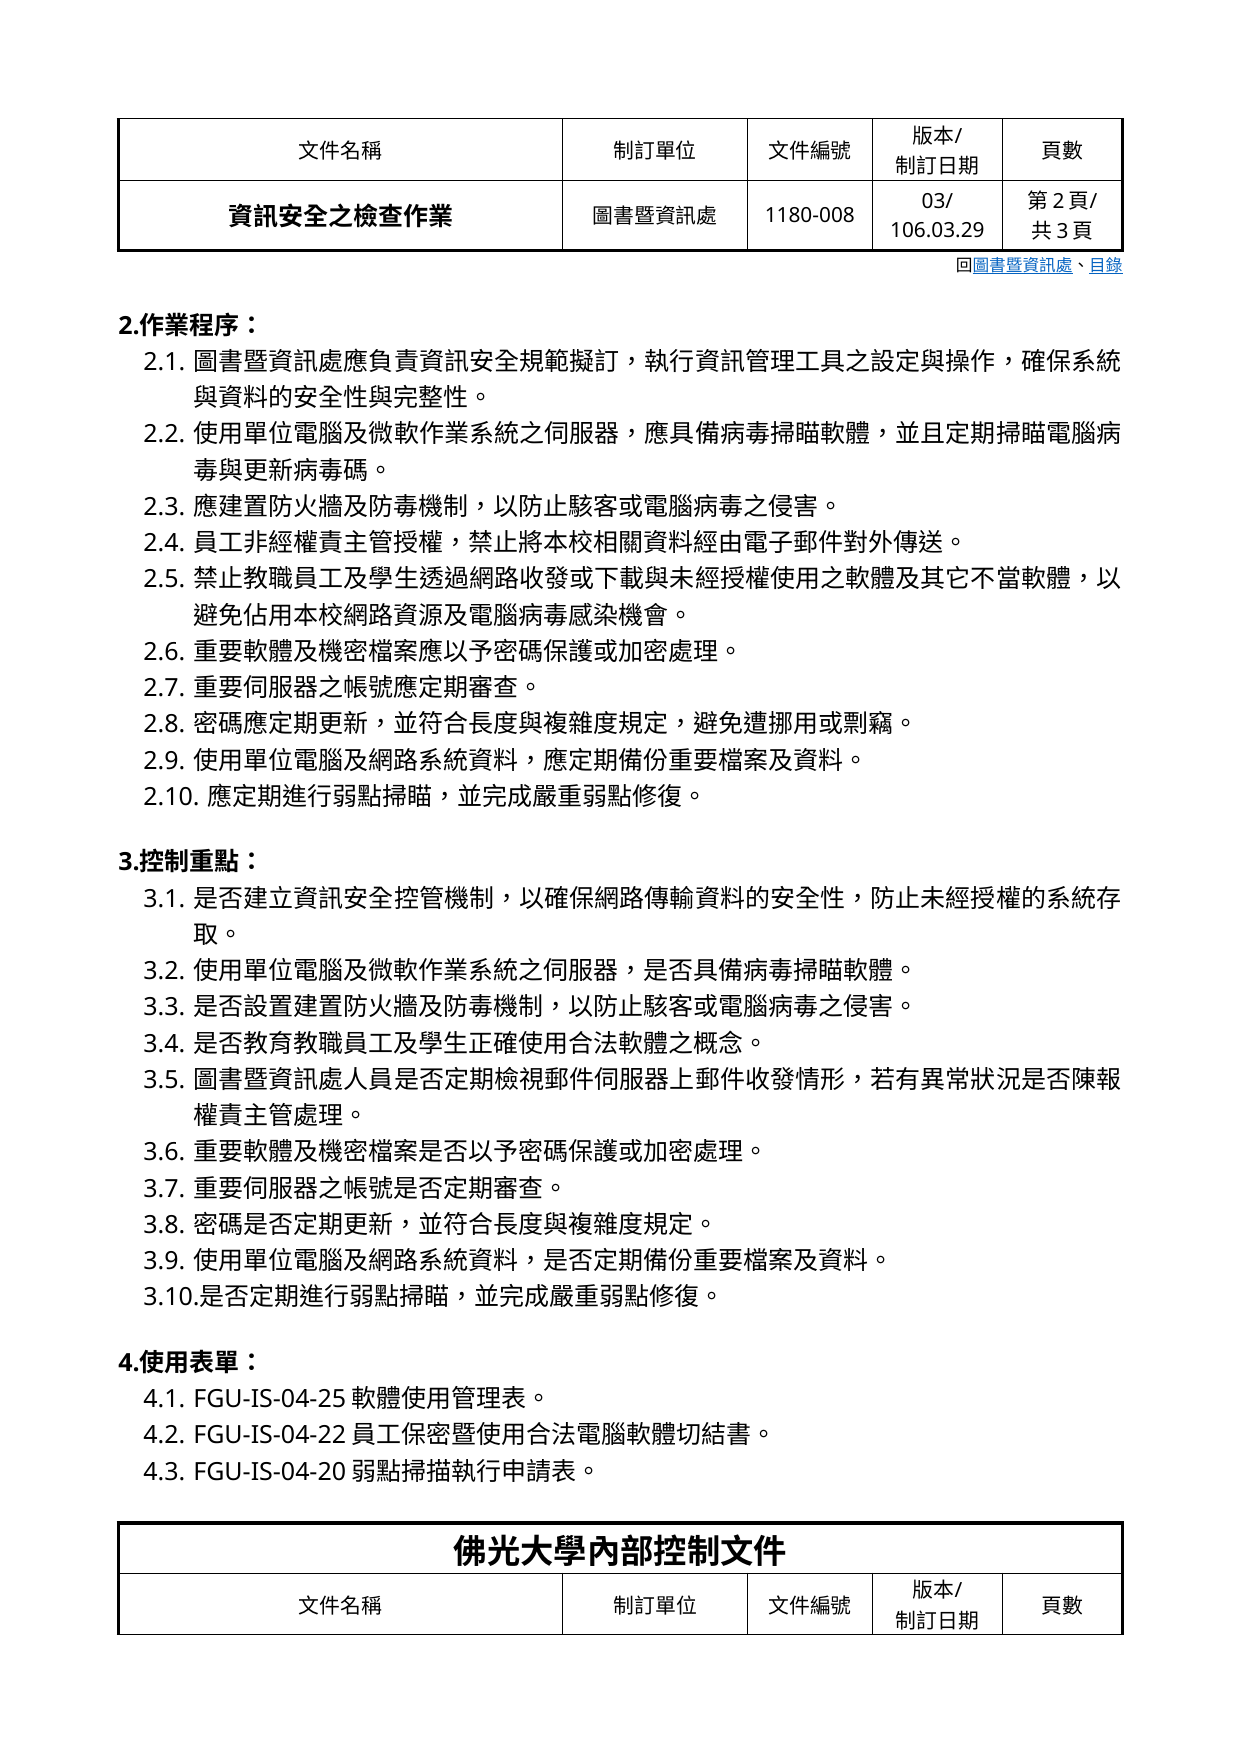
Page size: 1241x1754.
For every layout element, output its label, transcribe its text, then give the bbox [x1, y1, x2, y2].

list 密碼是否定期更新，並符合長度與複雜度規定。 [143, 1204, 1122, 1241]
table_cell 頁數 [1003, 1574, 1121, 1634]
list 密碼應定期更新，並符合長度與複雜度規定，避免遭挪用或剽竊。 [143, 704, 1122, 740]
table_cell 1180-008 [748, 181, 872, 249]
list 重要伺服器之帳號應定期審查。 [143, 668, 1122, 704]
list 是否教育教職員工及學生正確使用合法軟體之概念。 [143, 1023, 1122, 1059]
list 應建置防火牆及防毒機制，以防止駭客或電腦病毒之侵害。 [143, 486, 1122, 523]
text 回圖書暨資訊處、目錄 [118, 252, 1122, 276]
list 使用單位電腦及網路系統資料，是否定期備份重要檔案及資料。 [143, 1241, 1122, 1277]
list FGU-IS-04-25軟體使用管理表。 [143, 1378, 1122, 1415]
list FGU-IS-04-20弱點掃描執行申請表。 [143, 1451, 1122, 1487]
table_cell 文件編號 [748, 119, 872, 180]
text 3.控制重點： [118, 842, 1122, 878]
table_cell 制訂單位 [563, 119, 747, 180]
list 圖書暨資訊處人員是否定期檢視郵件伺服器上郵件收發情形，若有異常狀況是否陳報權責主管處理。 [143, 1059, 1122, 1132]
table_cell 版本/ 制訂日期 [873, 1574, 1002, 1634]
table_cell 版本/ 制訂日期 [873, 119, 1002, 180]
list FGU-IS-04-22員工保密暨使用合法電腦軟體切結書。 [143, 1415, 1122, 1451]
table_cell 文件名稱 [120, 1574, 562, 1634]
list 員工非經權責主管授權，禁止將本校相關資料經由電子郵件對外傳送。 [143, 523, 1122, 559]
table_cell 制訂單位 [563, 1574, 747, 1634]
list 使用單位電腦及微軟作業系統之伺服器，應具備病毒掃瞄軟體，並且定期掃瞄電腦病毒與更新病毒碼。 [143, 414, 1122, 486]
table_cell 第2頁/ 共3頁 [1003, 181, 1121, 249]
table_cell 圖書暨資訊處 [563, 181, 747, 249]
table_header 佛光大學內部控制文件 [120, 1525, 1121, 1573]
list 重要伺服器之帳號是否定期審查。 [143, 1168, 1122, 1204]
list 圖書暨資訊處應負責資訊安全規範擬訂，執行資訊管理工具之設定與操作，確保系統與資料的安全性與完整性。 [143, 341, 1122, 414]
list 重要軟體及機密檔案應以予密碼保護或加密處理。 [143, 631, 1122, 668]
table_cell 頁數 [1003, 119, 1121, 180]
text 4.使用表單： [118, 1342, 1122, 1378]
list 應定期進行弱點掃瞄，並完成嚴重弱點修復。 [143, 776, 1122, 813]
table_cell 資訊安全之檢查作業 [120, 181, 562, 249]
list 是否建立資訊安全控管機制，以確保網路傳輸資料的安全性，防止未經授權的系統存取。 [143, 878, 1122, 951]
text 2.作業程序： [118, 305, 1122, 341]
list 使用單位電腦及網路系統資料，應定期備份重要檔案及資料。 [143, 740, 1122, 776]
table_cell 文件名稱 [120, 119, 562, 180]
text 3.10.是否定期進行弱點掃瞄，並完成嚴重弱點修復。 [143, 1277, 1122, 1313]
list 重要軟體及機密檔案是否以予密碼保護或加密處理。 [143, 1132, 1122, 1168]
list 禁止教職員工及學生透過網路收發或下載與未經授權使用之軟體及其它不當軟體，以避免佔用本校網路資源及電腦病毒感染機會。 [143, 559, 1122, 631]
table_cell 文件編號 [748, 1574, 872, 1634]
table_cell 03/ 106.03.29 [873, 181, 1002, 249]
list 使用單位電腦及微軟作業系統之伺服器，是否具備病毒掃瞄軟體。 [143, 951, 1122, 987]
list 是否設置建置防火牆及防毒機制，以防止駭客或電腦病毒之侵害。 [143, 987, 1122, 1023]
